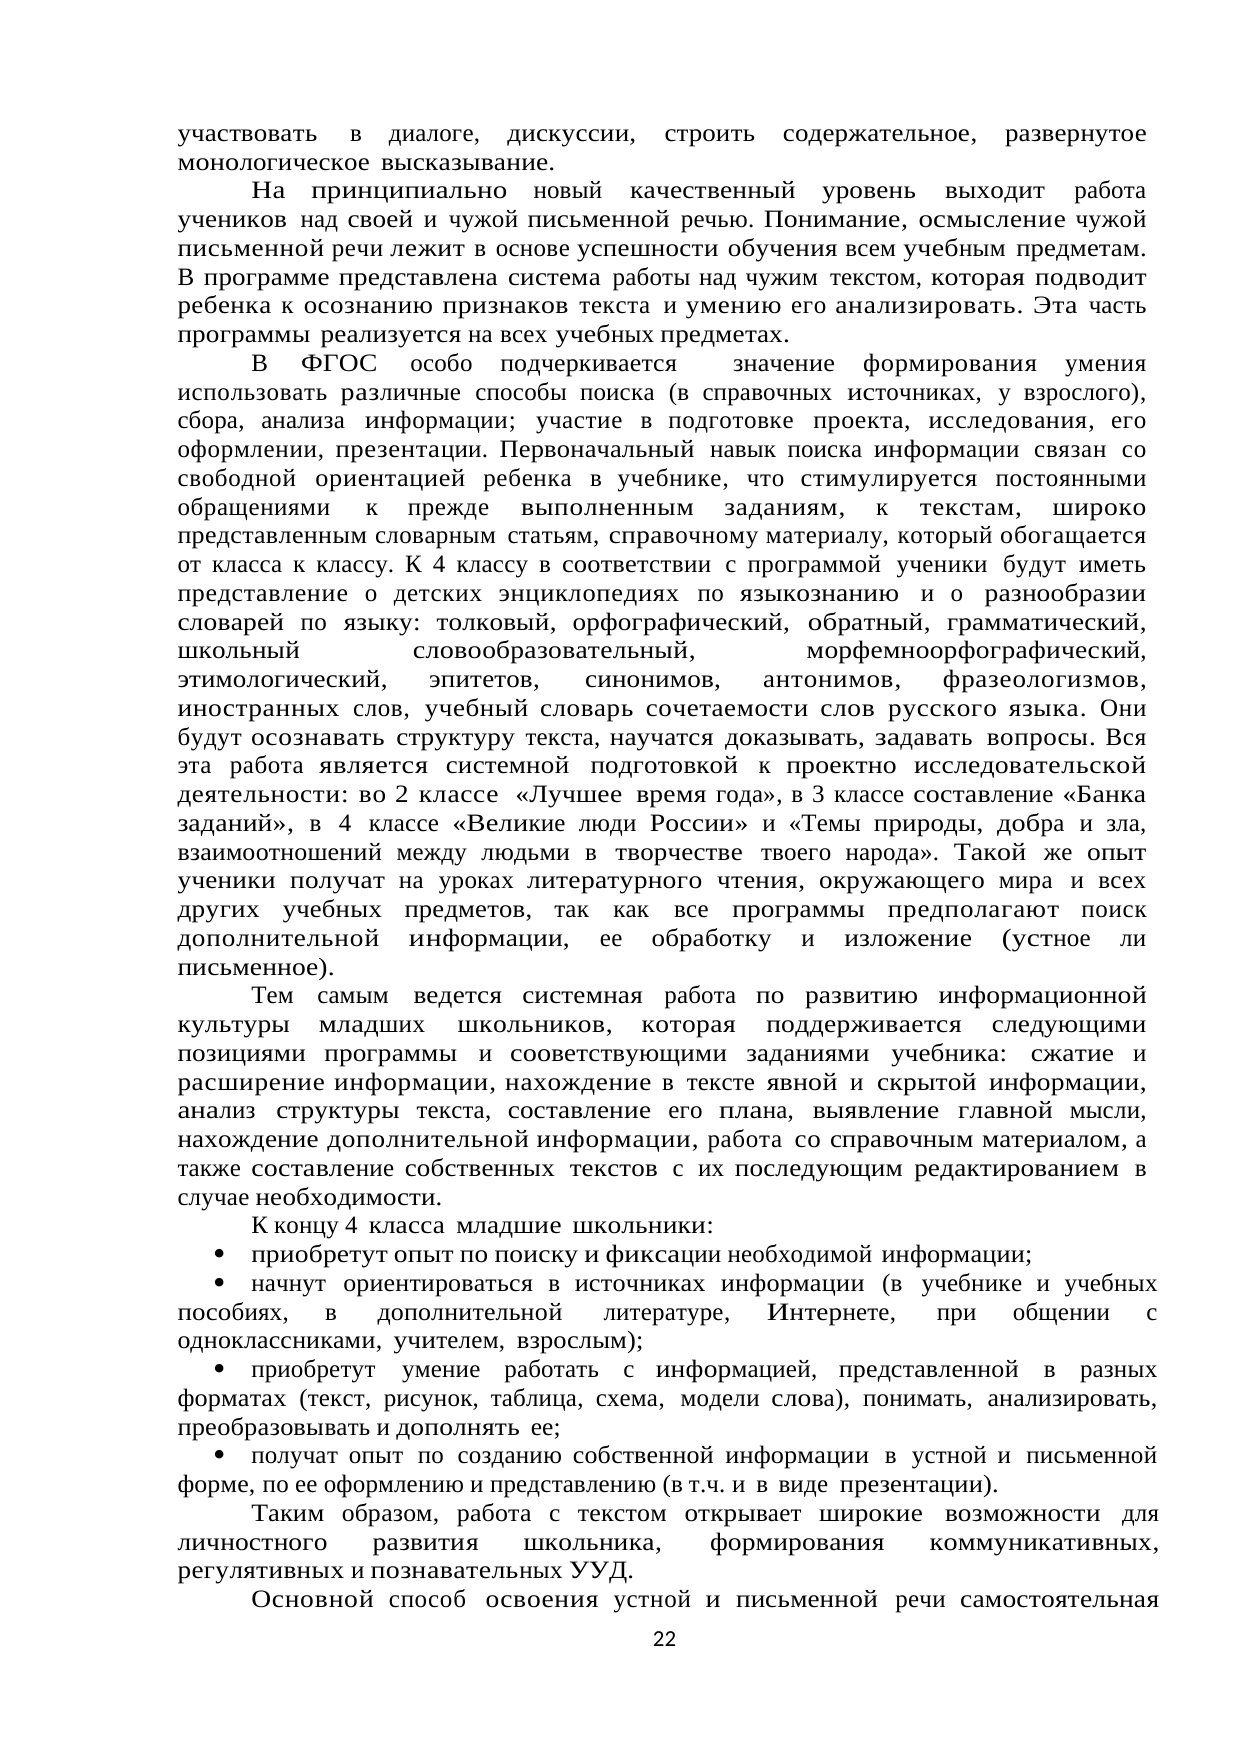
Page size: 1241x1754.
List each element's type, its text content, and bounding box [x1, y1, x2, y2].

list приобретут умение работать с информацией, представленной в разных форматах (текст, рисунок, таблица, схема, модели слова), понимать, анализировать, преобразовывать и дополнять ее; [177, 1354, 1157, 1441]
list получат опыт по созданию собственной информации в устной и письменной форме, по ее оформлению и представлению (в т.ч. и в виде презентации). [177, 1441, 1157, 1498]
text На принципиально новый качественный уровень выходит работа учеников над своей и чужой письменной речью. Понимание, осмысление чужой письменной речи лежит в основе успешности обучения всем учебным предметам. В программе представлена система работы над чужим текстом, которая подводит ребенка к осознанию признаков текста и умению его анализировать. Эта часть программы реализуется на всех учебных предметах. [177, 176, 1146, 348]
list приобретут опыт по поиску и фиксации необходимой информации; [177, 1239, 1154, 1268]
list начнут ориентироваться в источниках информации (в учебнике и учебных пособиях, в дополнительной литературе, Интернете, при общении с одноклассниками, учителем, взрослым); [177, 1268, 1157, 1354]
text Тем самым ведется системная работа по развитию информационной культуры младших школьников, которая поддерживается следующими позициями программы и сооветствующими заданиями учебника: сжатие и расширение информации, нахождение в тексте явной и скрытой информации, анализ структуры текста, составление его плана, выявление главной мысли, нахождение дополнительной информации, работа со справочным материалом, а также составление собственных текстов с их последующим редактированием в случае необходимости. [177, 981, 1146, 1211]
text В ФГОС особо подчеркивается значение формирования умения использовать различные способы поиска (в справочных источниках, у взрослого), сбора, анализа информации; участие в подготовке проекта, исследования, его оформлении, презентации. Первоначальный навык поиска информации связан со свободной ориентацией ребенка в учебнике, что стимулируется постоянными обращениями к прежде выполненным заданиям, к текстам, широко представленным словарным статьям, справочному материалу, который обогащается от класса к классу. К 4 классу в соответствии с программой ученики будут иметь представление о детских энциклопедиях по языкознанию и о разнообразии словарей по языку: толковый, орфографический, обратный, грамматический, школьный словообразовательный, морфемноорфографический, этимологический, эпитетов, синонимов, антонимов, фразеологизмов, иностранных слов, учебный словарь сочетаемости слов русского языка. Они будут осознавать структуру текста, научатся доказывать, задавать вопросы. Вся эта работа является системной подготовкой к проектно исследовательской деятельности: во 2 классе «Лучшее время года», в 3 классе составление «Банка заданий», в 4 классе «Великие люди России» и «Темы природы, добра и зла, взаимоотношений между людьми в творчестве твоего народа». Такой же опыт ученики получат на уроках литературного чтения, окружающего мира и всех других учебных предметов, так как все программы предполагают поиск дополнительной информации, ее обработку и изложение (устное ли письменное). [177, 348, 1146, 981]
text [177, 118, 1146, 176]
text К концу 4 класса младшие школьники: [177, 1211, 1154, 1239]
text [177, 1584, 1159, 1613]
text Таким образом, работа с текстом открывает широкие возможности для личностного развития школьника, формирования коммуникативных, регулятивных и познавательных УУД. [177, 1498, 1159, 1584]
